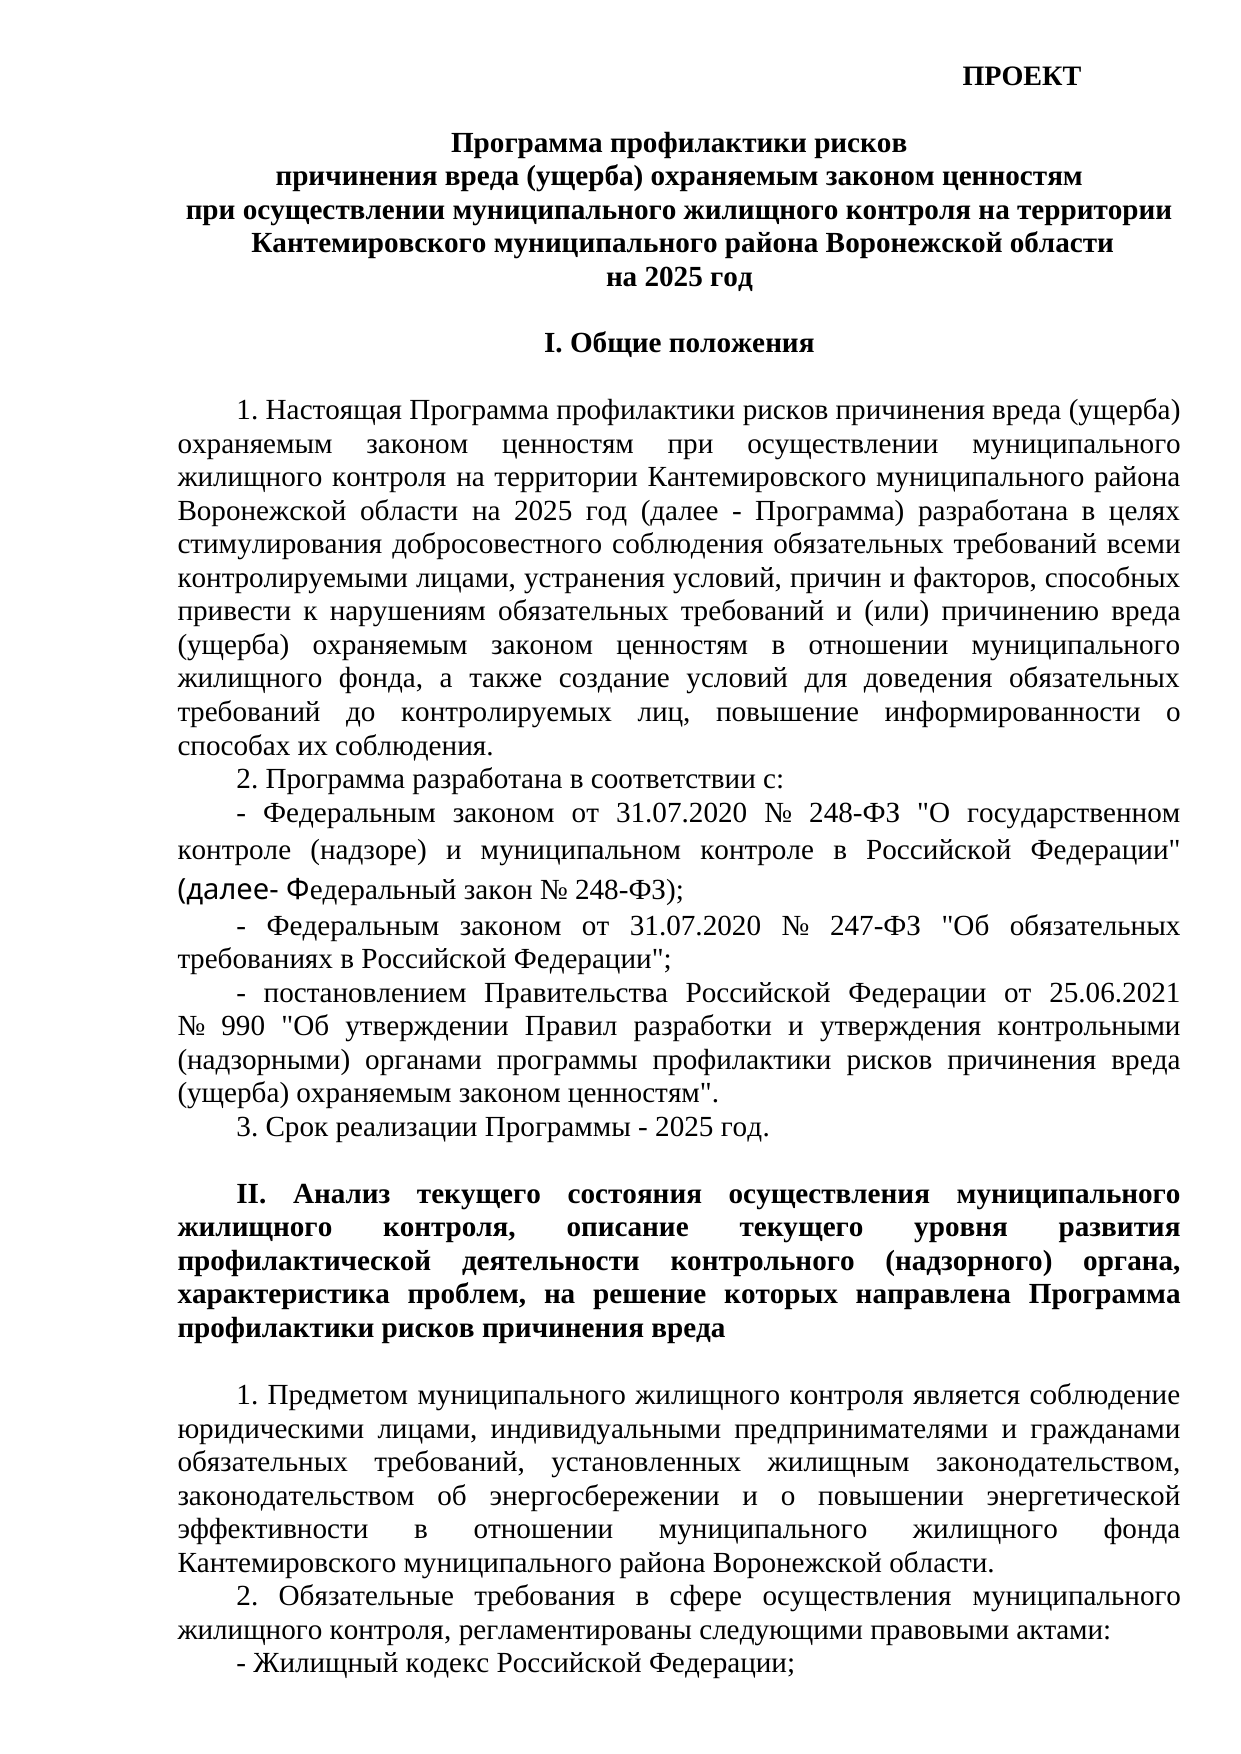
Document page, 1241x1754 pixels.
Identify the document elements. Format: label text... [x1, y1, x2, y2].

text 3. Срок реализации Программы - 2025 год. [177, 1109, 1181, 1142]
text при осуществлении муниципального жилищного контроля на территории [177, 192, 1181, 226]
text I. Общие положения [177, 325, 1181, 359]
text - Жилищный кодекс Российской Федерации; [177, 1646, 1181, 1679]
text 1. Предметом муниципального жилищного контроля является соблюдение юридическими лицами, индивидуальными предпринимателями и гражданами обязательных требований, установленных жилищным законодательством, законодательством об энергосбережении и о повышении энергетической эффективности в отношении муниципального жилищного фонда Кантемировского муниципального района Воронежской области. [177, 1377, 1181, 1578]
text Кантемировского муниципального района Воронежской области [177, 226, 1181, 259]
text ПРОЕКТ [177, 59, 1181, 91]
text 2. Программа разработана в соответствии с: [177, 761, 1181, 795]
text II. Анализ текущего состояния осуществления муниципального жилищного контроля, описание текущего уровня развития профилактической деятельности контрольного (надзорного) органа, характеристика проблем, на решение которых направлена Программа профилактики рисков причинения вреда [177, 1176, 1181, 1344]
text на 2025 год [177, 259, 1181, 293]
text 2. Обязательные требования в сфере осуществления муниципального жилищного контроля, регламентированы следующими правовыми актами: [177, 1578, 1181, 1646]
text Программа профилактики рисков [177, 125, 1181, 158]
title 1. Настоящая Программа профилактики рисков причинения вреда (ущерба) охраняемым законом ценностям при осуществлении муниципального жилищного контроля на территории Кантемировского муниципального района Воронежской области на 2025 год (далее - Программа) разработана в целях стимулирования добросовестного соблюдения обязательных требований всеми контролируемыми лицами, устранения условий, причин и факторов, способных привести к нарушениям обязательных требований и (или) причинению вреда (ущерба) охраняемым законом ценностям в отношении муниципального жилищного фонда, а также создание условий для доведения обязательных требований до контролируемых лиц, повышение информированности о способах их соблюдения. [177, 392, 1181, 761]
text - Федеральным законом от 31.07.2020 № 247-ФЗ "Об обязательных требованиях в Российской Федерации"; [177, 908, 1181, 975]
text причинения вреда (ущерба) охраняемым законом ценностям [177, 158, 1181, 192]
text - Федеральным законом от 31.07.2020 № 248-ФЗ "О государственном контроле (надзоре) и муниципальном контроле в Российской Федерации" (далее- Федеральный закон № 248-ФЗ); [177, 795, 1181, 908]
text - постановлением Правительства Российской Федерации от 25.06.2021 № 990 "Об утверждении Правил разработки и утверждения контрольными (надзорными) органами программы профилактики рисков причинения вреда (ущерба) охраняемым законом ценностям". [177, 975, 1181, 1109]
